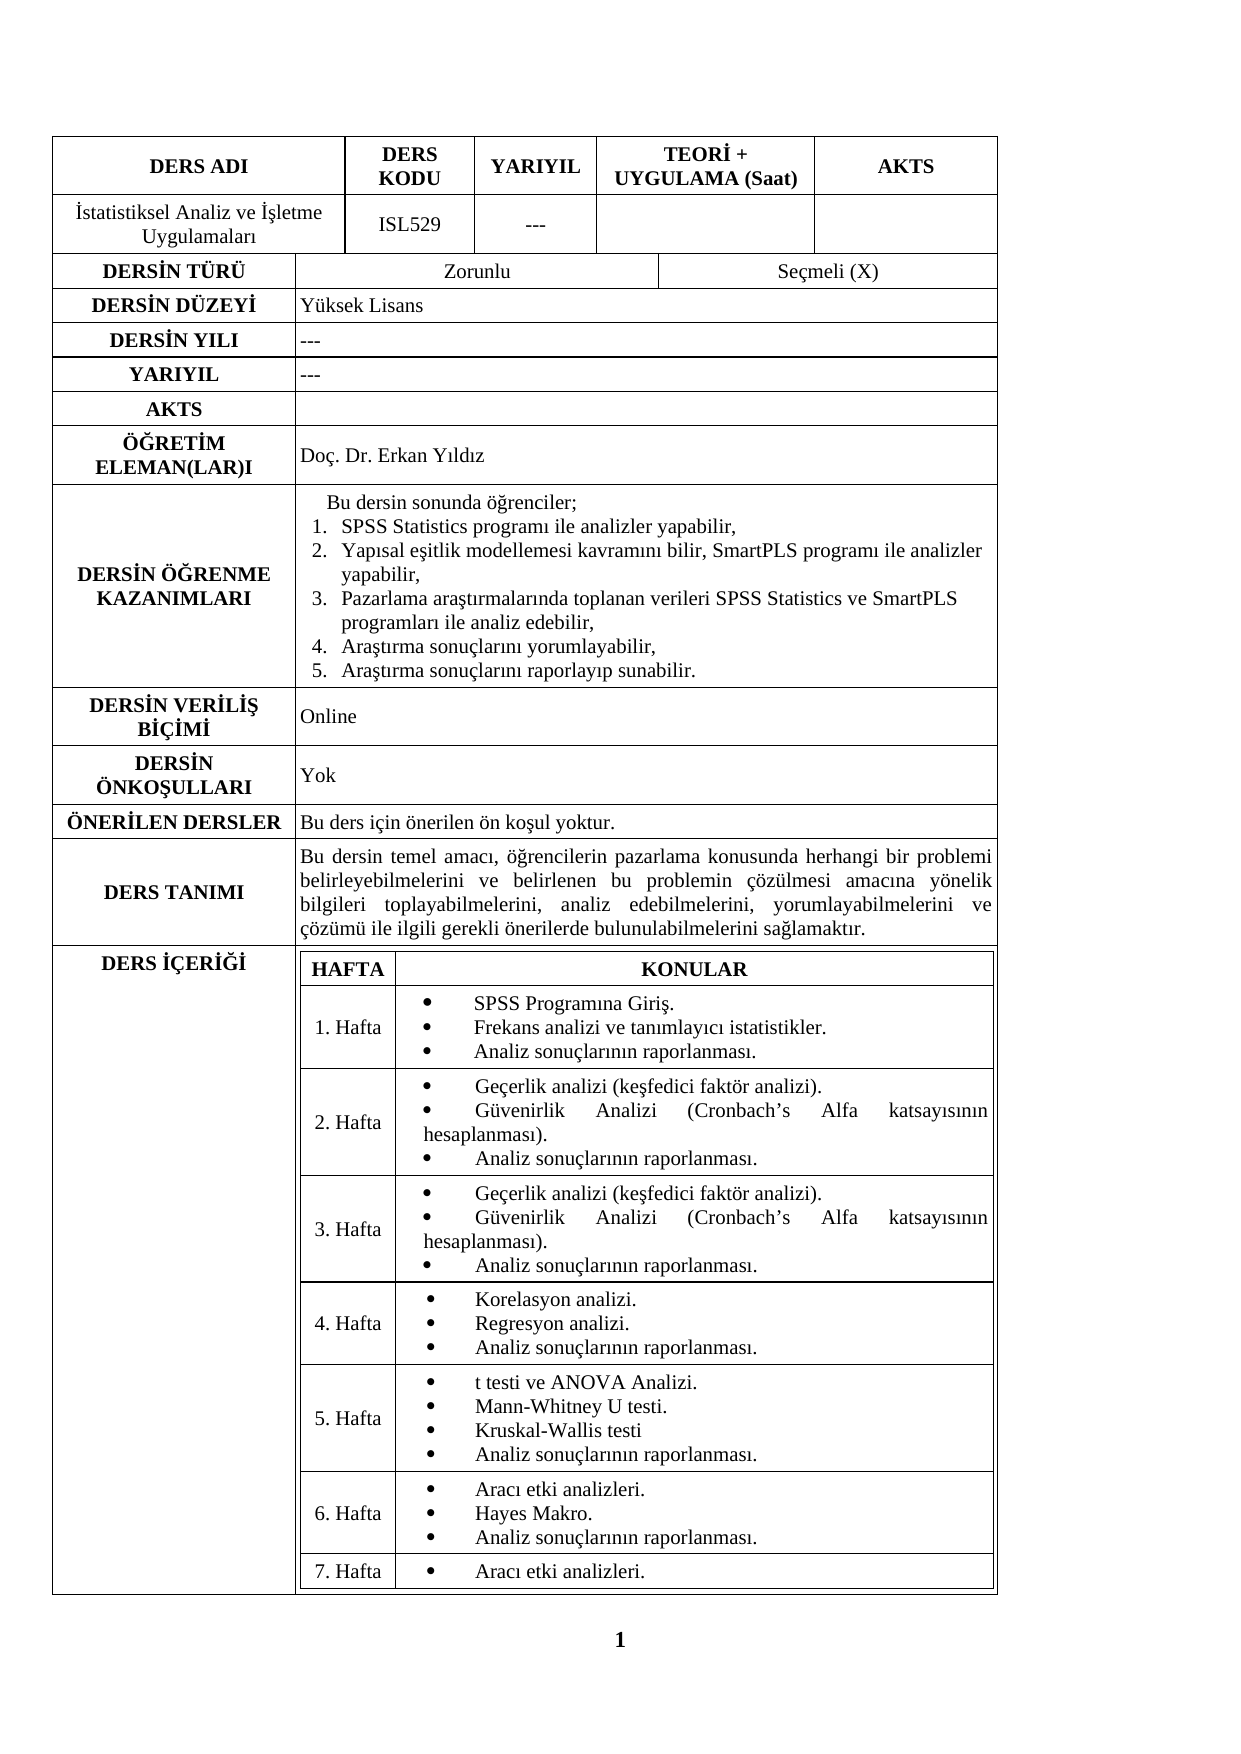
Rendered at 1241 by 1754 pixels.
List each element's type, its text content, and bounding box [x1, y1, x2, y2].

table_header TEORİ + UYGULAMA (Saat) [597, 137, 814, 194]
table_cell YARIYIL [53, 358, 295, 391]
table_cell AKTS [53, 392, 295, 425]
table_cell --- [296, 323, 997, 356]
table_header AKTS [815, 137, 997, 194]
table_cell DERSİN DÜZEYİ [53, 289, 295, 322]
table_header YARIYIL [475, 137, 596, 194]
table_cell DERSİN ÖĞRENME KAZANIMLARI [53, 485, 295, 687]
table_cell Bu dersin sonunda öğrenciler; SPSS Statistics programı ile analizler yapabilir, Yapısal eşitlik modellemesi kavramını bilir, SmartPLS programı ile analizler yapabilir, Pazarlama araştırmalarında toplanan verileri SPSS Statistics ve SmartPLS programları ile analiz edebilir, Araştırma sonuçlarını yorumlayabilir, Araştırma sonuçlarını raporlayıp sunabilir. [296, 485, 997, 687]
table_cell ÖNERİLEN DERSLER [53, 805, 295, 838]
table_cell ÖĞRETİM ELEMAN(LAR)I [53, 426, 295, 484]
table_cell İstatistiksel Analiz ve İşletme Uygulamaları [53, 195, 344, 253]
table_cell --- [475, 195, 596, 253]
table_cell Bu dersin temel amacı, öğrencilerin pazarlama konusunda herhangi bir problemi belirleyebilmelerini ve belirlenen bu problemin çözülmesi amacına yönelik bilgileri toplayabilmelerini, analiz edebilmelerini, yorumlayabilmelerini ve çözümü ile ilgili gerekli önerilerde bulunulabilmelerini sağlamaktır. [296, 839, 997, 945]
table_header DERS KODU [346, 137, 474, 194]
table_cell Bu ders için önerilen ön koşul yoktur. [296, 805, 997, 838]
table_header DERS ADI [53, 137, 344, 194]
table_cell [597, 195, 814, 253]
table_cell Doç. Dr. Erkan Yıldız [296, 426, 997, 484]
table_cell --- [296, 358, 997, 391]
table_cell [815, 195, 997, 253]
table_cell DERSİN YILI [53, 323, 295, 356]
table_cell Yok [296, 746, 997, 804]
table_cell Yüksek Lisans [296, 289, 997, 322]
table_cell DERSİN ÖNKOŞULLARI [53, 746, 295, 804]
table_cell ISL529 [346, 195, 474, 253]
table_cell [296, 946, 997, 1593]
table_cell [296, 392, 997, 425]
table_cell Online [296, 688, 997, 745]
table_cell DERS TANIMI [53, 839, 295, 945]
table_cell Seçmeli (X) [659, 254, 997, 287]
table_cell DERSİN VERİLİŞ BİÇİMİ [53, 688, 295, 745]
table_cell Zorunlu [296, 254, 658, 287]
table_cell DERS İÇERİĞİ [53, 946, 295, 1593]
table_cell DERSİN TÜRÜ [53, 254, 295, 287]
